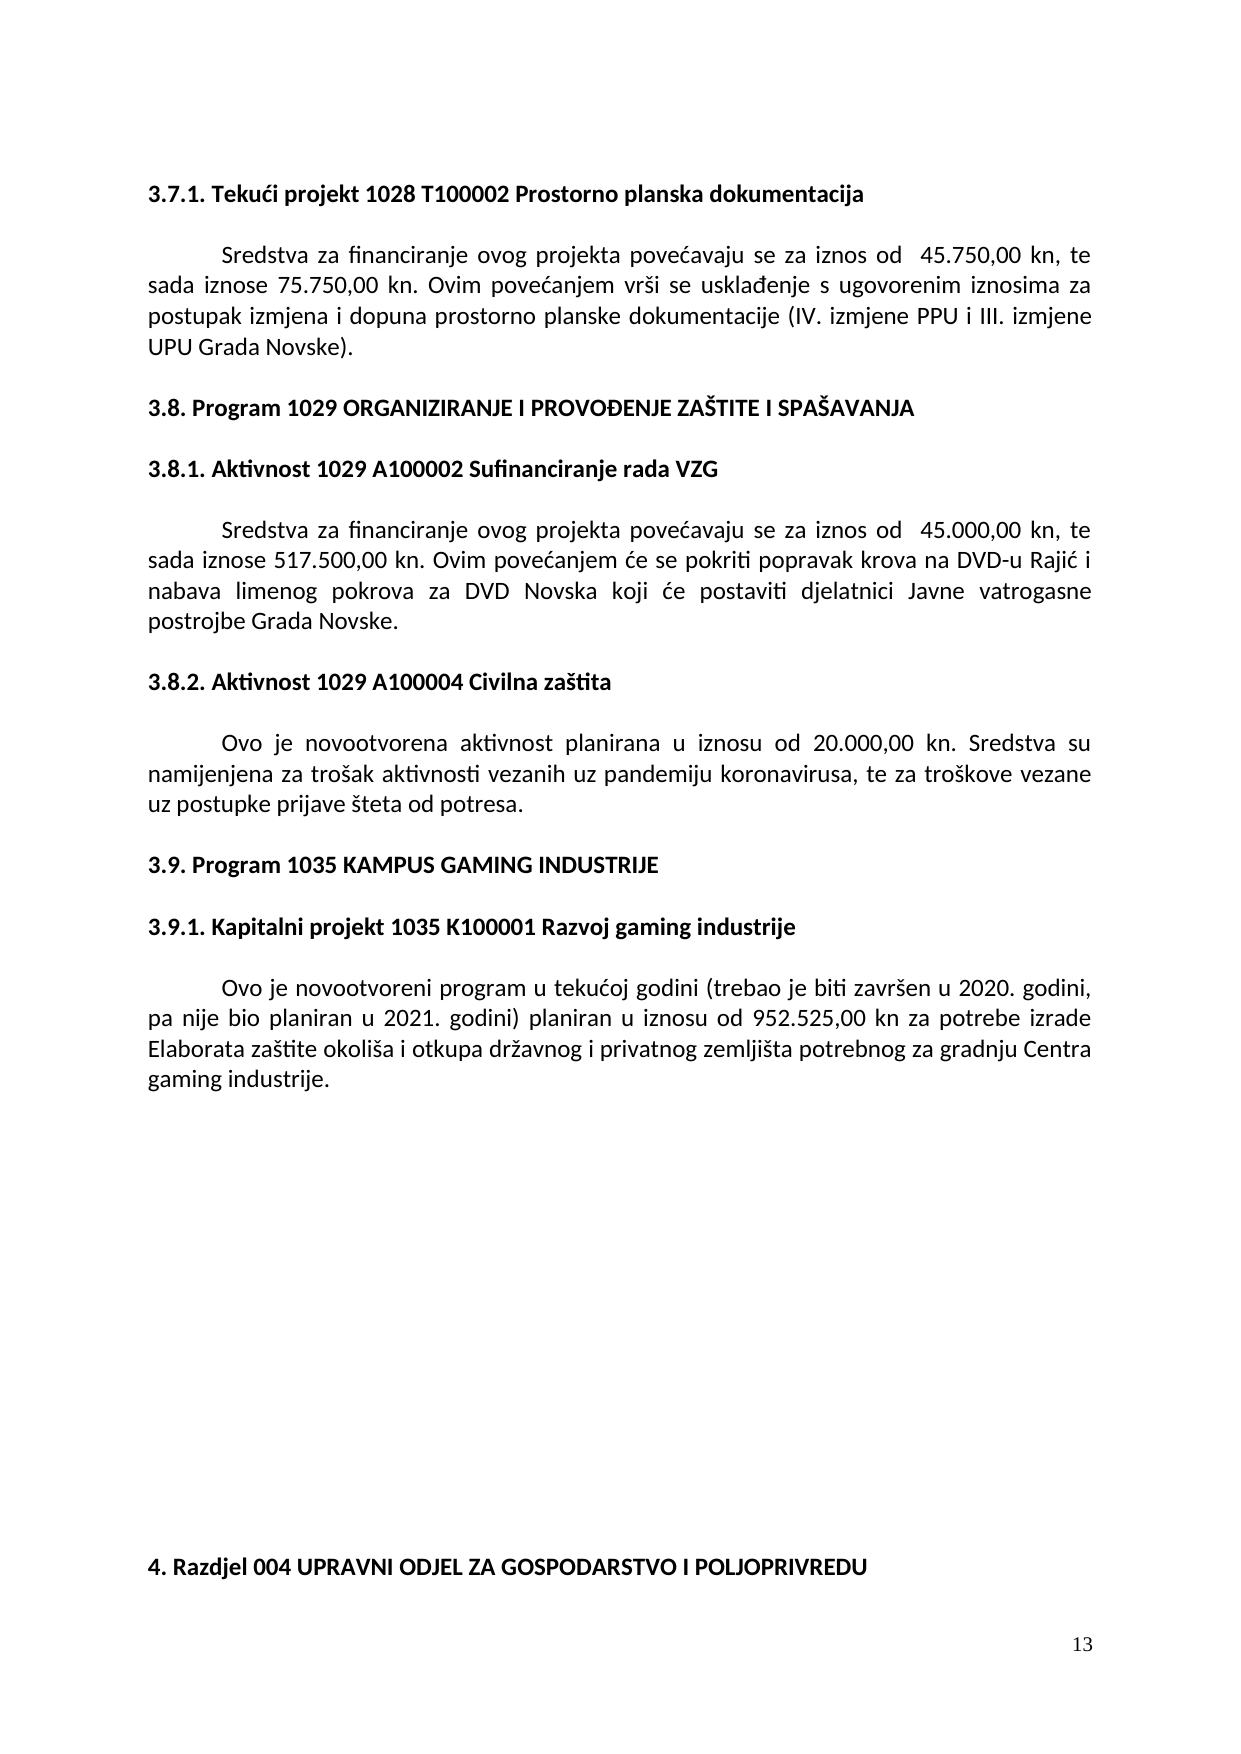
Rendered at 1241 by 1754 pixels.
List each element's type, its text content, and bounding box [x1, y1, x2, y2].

text 3.9.1. Kapitalni projekt 1035 K100001 Razvoj gaming industrije [148, 911, 1093, 941]
text 3.9. Program 1035 KAMPUS GAMING INDUSTRIJE [148, 849, 1093, 880]
text Ovo je novootvorena aktivnost planirana u iznosu od 20.000,00 kn. Sredstva su namijenjena za trošak aktivnosti vezanih uz pandemiju koronavirusa, te za troškove vezane uz postupke prijave šteta od potresa. [148, 727, 1093, 819]
text 3.8.1. Aktivnost 1029 A100002 Sufinanciranje rada VZG [148, 453, 1093, 483]
text 4. Razdjel 004 UPRAVNI ODJEL ZA GOSPODARSTVO I POLJOPRIVREDU [148, 1552, 1093, 1582]
text Sredstva za financiranje ovog projekta povećavaju se za iznos od 45.000,00 kn, te sada iznose 517.500,00 kn. Ovim povećanjem će se pokriti popravak krova na DVD-u Rajić i nabava limenog pokrova za DVD Novska koji će postaviti djelatnici Javne vatrogasne postrojbe Grada Novske. [148, 514, 1093, 636]
text 3.8.2. Aktivnost 1029 A100004 Civilna zaštita [148, 666, 1093, 697]
text 3.7.1. Tekući projekt 1028 T100002 Prostorno planska dokumentacija [148, 178, 1093, 209]
text Ovo je novootvoreni program u tekućoj godini (trebao je biti završen u 2020. godini, pa nije bio planiran u 2021. godini) planiran u iznosu od 952.525,00 kn za potrebe izrade Elaborata zaštite okoliša i otkupa državnog i privatnog zemljišta potrebnog za gradnju Centra gaming industrije. [148, 972, 1093, 1094]
text 3.8. Program 1029 ORGANIZIRANJE I PROVOĐENJE ZAŠTITE I SPAŠAVANJA [148, 392, 1093, 422]
text Sredstva za financiranje ovog projekta povećavaju se za iznos od 45.750,00 kn, te sada iznose 75.750,00 kn. Ovim povećanjem vrši se usklađenje s ugovorenim iznosima za postupak izmjena i dopuna prostorno planske dokumentacije (IV. izmjene PPU i III. izmjene UPU Grada Novske). [148, 239, 1093, 361]
